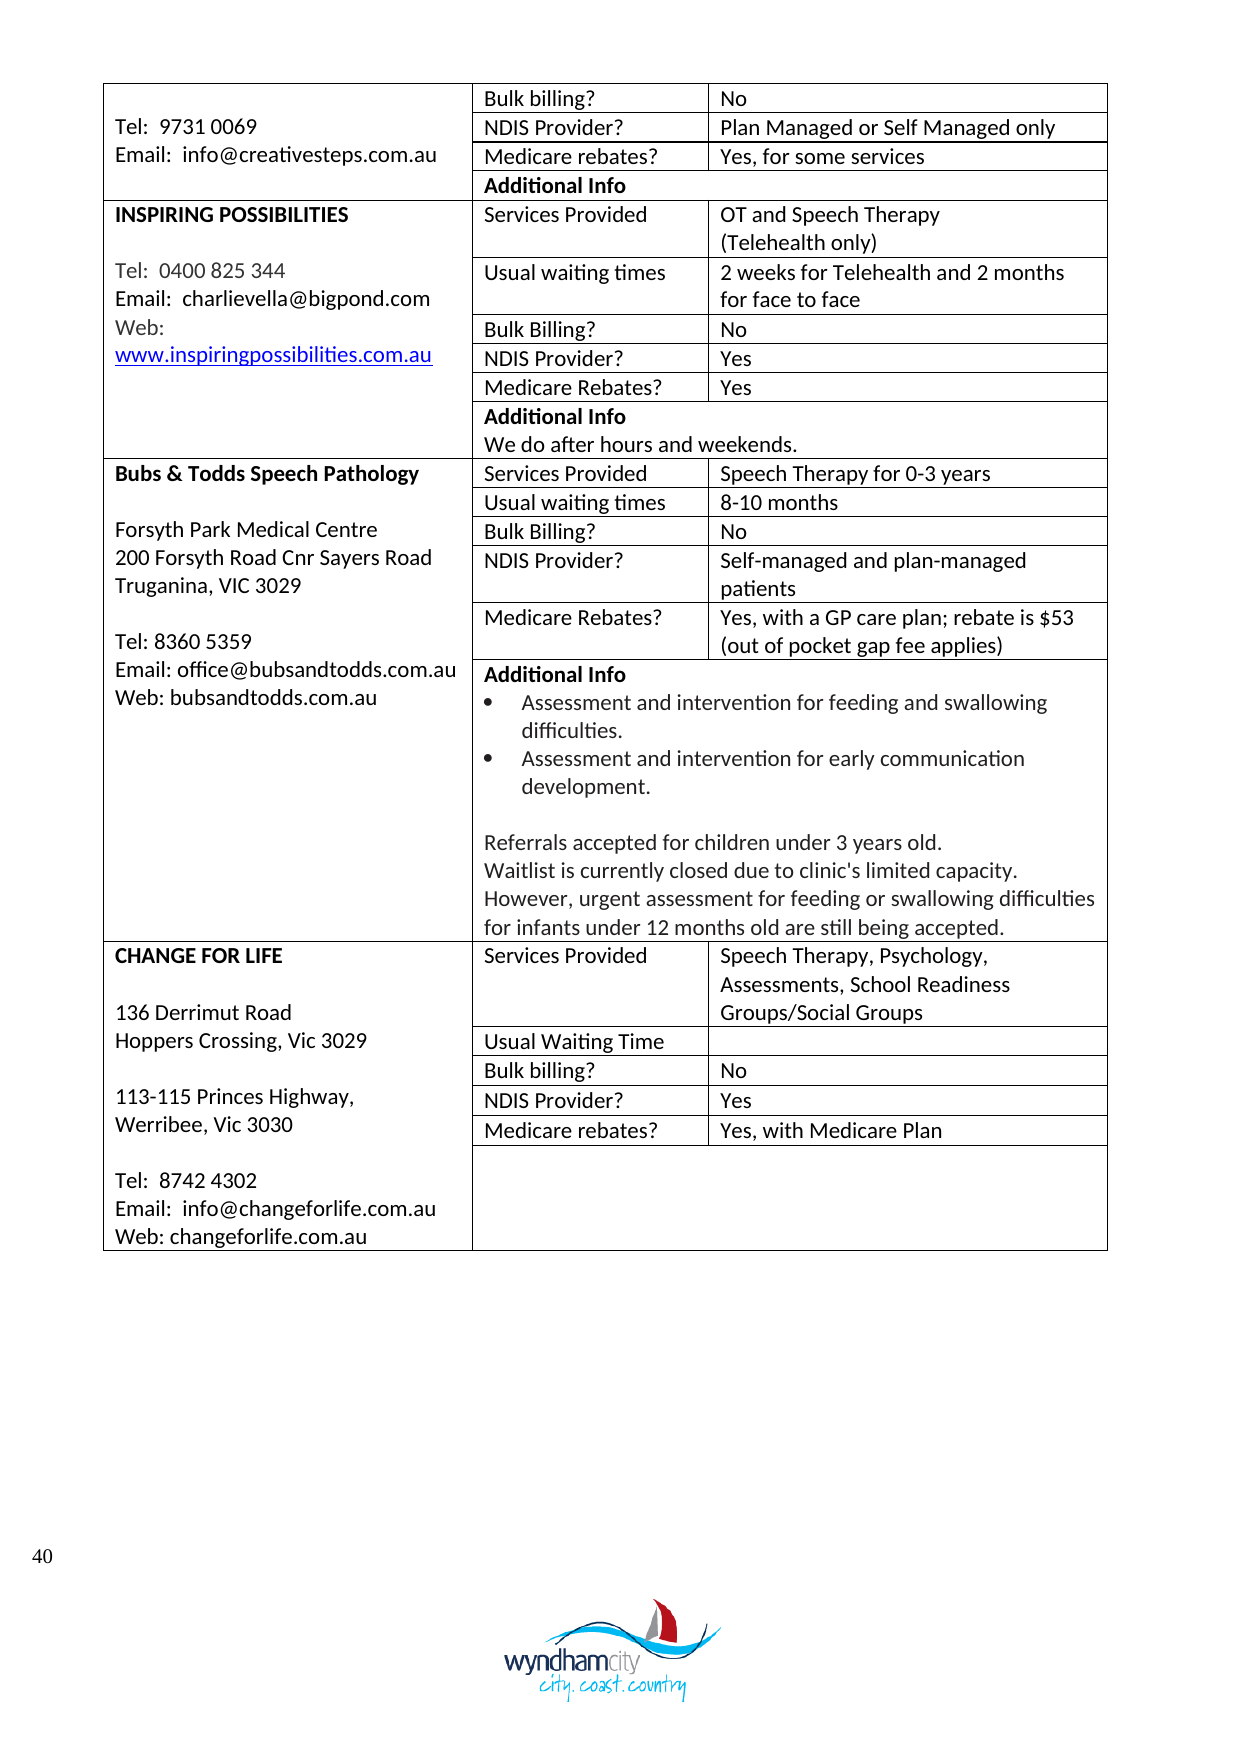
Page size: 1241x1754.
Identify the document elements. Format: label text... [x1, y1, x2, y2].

table_cell Self-managed and plan-managed patients [709, 546, 1107, 602]
table_cell Medicare rebates? [473, 143, 708, 170]
table_cell No [709, 315, 1107, 343]
table_cell Additional Info Assessment and intervention for feeding and swallowing difficulties. Assessment and intervention for early communication development. Referrals accepted for children under 3 years old. Waitlist is currently closed due to clinic's limited capacity. However, urgent assessment for feeding or swallowing difficulties for infants under 12 months old are still being accepted. [473, 660, 1107, 941]
table_cell Speech Therapy, Psychology, Assessments, School Readiness Groups/Social Groups [709, 942, 1107, 1026]
table_cell Plan Managed or Self Managed only [709, 113, 1107, 141]
table_cell Bulk Billing? [473, 517, 708, 545]
table_cell Speech Therapy for 0-3 years [709, 459, 1107, 487]
table_cell [709, 1027, 1107, 1055]
table_cell Bulk billing? [473, 84, 708, 112]
table_cell 2 weeks for Telehealth and 2 months for face to face [709, 258, 1107, 314]
table_cell CHANGE FOR LIFE 136 Derrimut Road Hoppers Crossing, Vic 3029 113-115 Princes Highway, Werribee, Vic 3030 Tel: 8742 4302 Email: info@changeforlife.com.au Web: changeforlife.com.au [104, 942, 472, 1250]
table_cell 8-10 months [709, 488, 1107, 516]
table_cell NDIS Provider? [473, 344, 708, 372]
table_cell Medicare Rebates? [473, 603, 708, 659]
table_cell Bulk billing? [473, 1056, 708, 1085]
table_cell Yes, with a GP care plan; rebate is $53 (out of pocket gap fee applies) [709, 603, 1107, 659]
table_cell NDIS Provider? [473, 546, 708, 602]
table_cell Bubs & Todds Speech Pathology Forsyth Park Medical Centre 200 Forsyth Road Cnr Sayers Road Truganina, VIC 3029 Tel: 8360 5359 Email: office@bubsandtodds.com.au Web: bubsandtodds.com.au [104, 459, 472, 941]
table_cell Services Provided [473, 201, 708, 257]
table_cell Medicare rebates? [473, 1116, 708, 1144]
table_cell Usual Waiting Time [473, 1027, 708, 1055]
table_cell Additional Info [473, 171, 1107, 199]
table_cell Usual waiting times [473, 488, 708, 516]
table_cell Yes, for some services [709, 143, 1107, 170]
table_cell OT and Speech Therapy (Telehealth only) [709, 201, 1107, 257]
table_cell Bulk Billing? [473, 315, 708, 343]
table_cell [473, 1146, 1107, 1250]
table_cell NDIS Provider? [473, 1086, 708, 1115]
table_cell Yes, with Medicare Plan [709, 1116, 1107, 1144]
table_cell INSPIRING POSSIBILITIES Tel: 0400 825 344 Email: charlievella@bigpond.com Web: www.inspiringpossibilities.com.au [104, 201, 472, 458]
table_cell Services Provided [473, 459, 708, 487]
table_cell Services Provided [473, 942, 708, 1026]
table_cell Yes [709, 373, 1107, 401]
table_cell Usual waiting times [473, 258, 708, 314]
picture [504, 1599, 722, 1702]
table_cell Yes [709, 1086, 1107, 1115]
table_cell NDIS Provider? [473, 113, 708, 141]
table_cell Medicare Rebates? [473, 373, 708, 401]
table_cell No [709, 517, 1107, 545]
table_cell Yes [709, 344, 1107, 372]
table_cell No [709, 84, 1107, 112]
table_cell Additional Info We do after hours and weekends. [473, 402, 1107, 458]
table_cell No [709, 1056, 1107, 1085]
